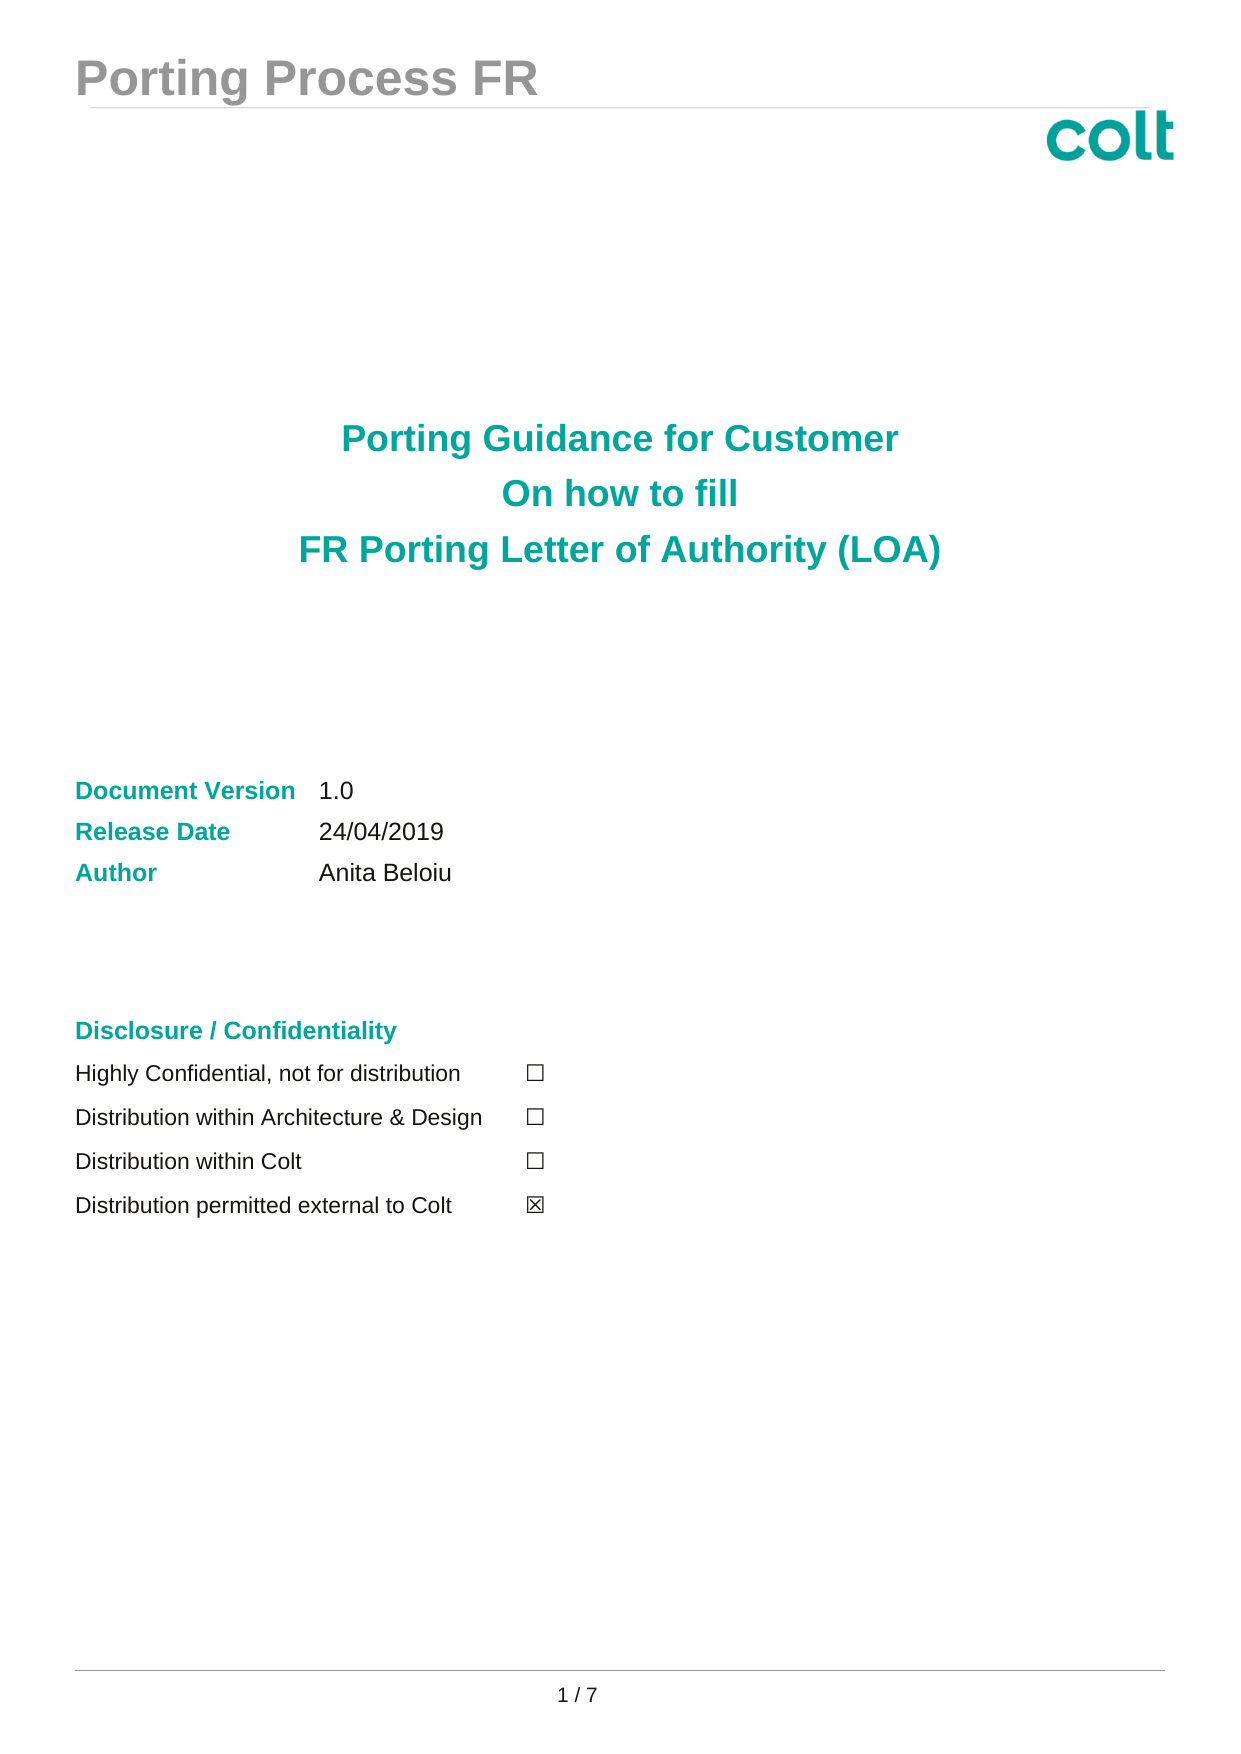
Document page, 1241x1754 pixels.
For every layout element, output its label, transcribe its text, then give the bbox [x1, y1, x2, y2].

text Author Anita Beloiu [75, 858, 1165, 887]
text Distribution within Colt ☐ [75, 1145, 1165, 1176]
text Distribution permitted external to Colt ☒ [75, 1189, 1165, 1220]
text Distribution within Architecture & Design ☐ [75, 1101, 1165, 1132]
text Highly Confidential, not for distribution ☐ [75, 1057, 1165, 1089]
picture [1046, 110, 1174, 161]
text On how to fill [75, 472, 1165, 515]
text Disclosure / Confidentiality [75, 1016, 1165, 1045]
text Document Version 1.0 [75, 776, 1165, 804]
text FR Porting Letter of Authority (LOA) [75, 527, 1165, 570]
text Release Date 24/04/2019 [75, 817, 1165, 846]
text Porting Guidance for Customer [75, 416, 1165, 459]
